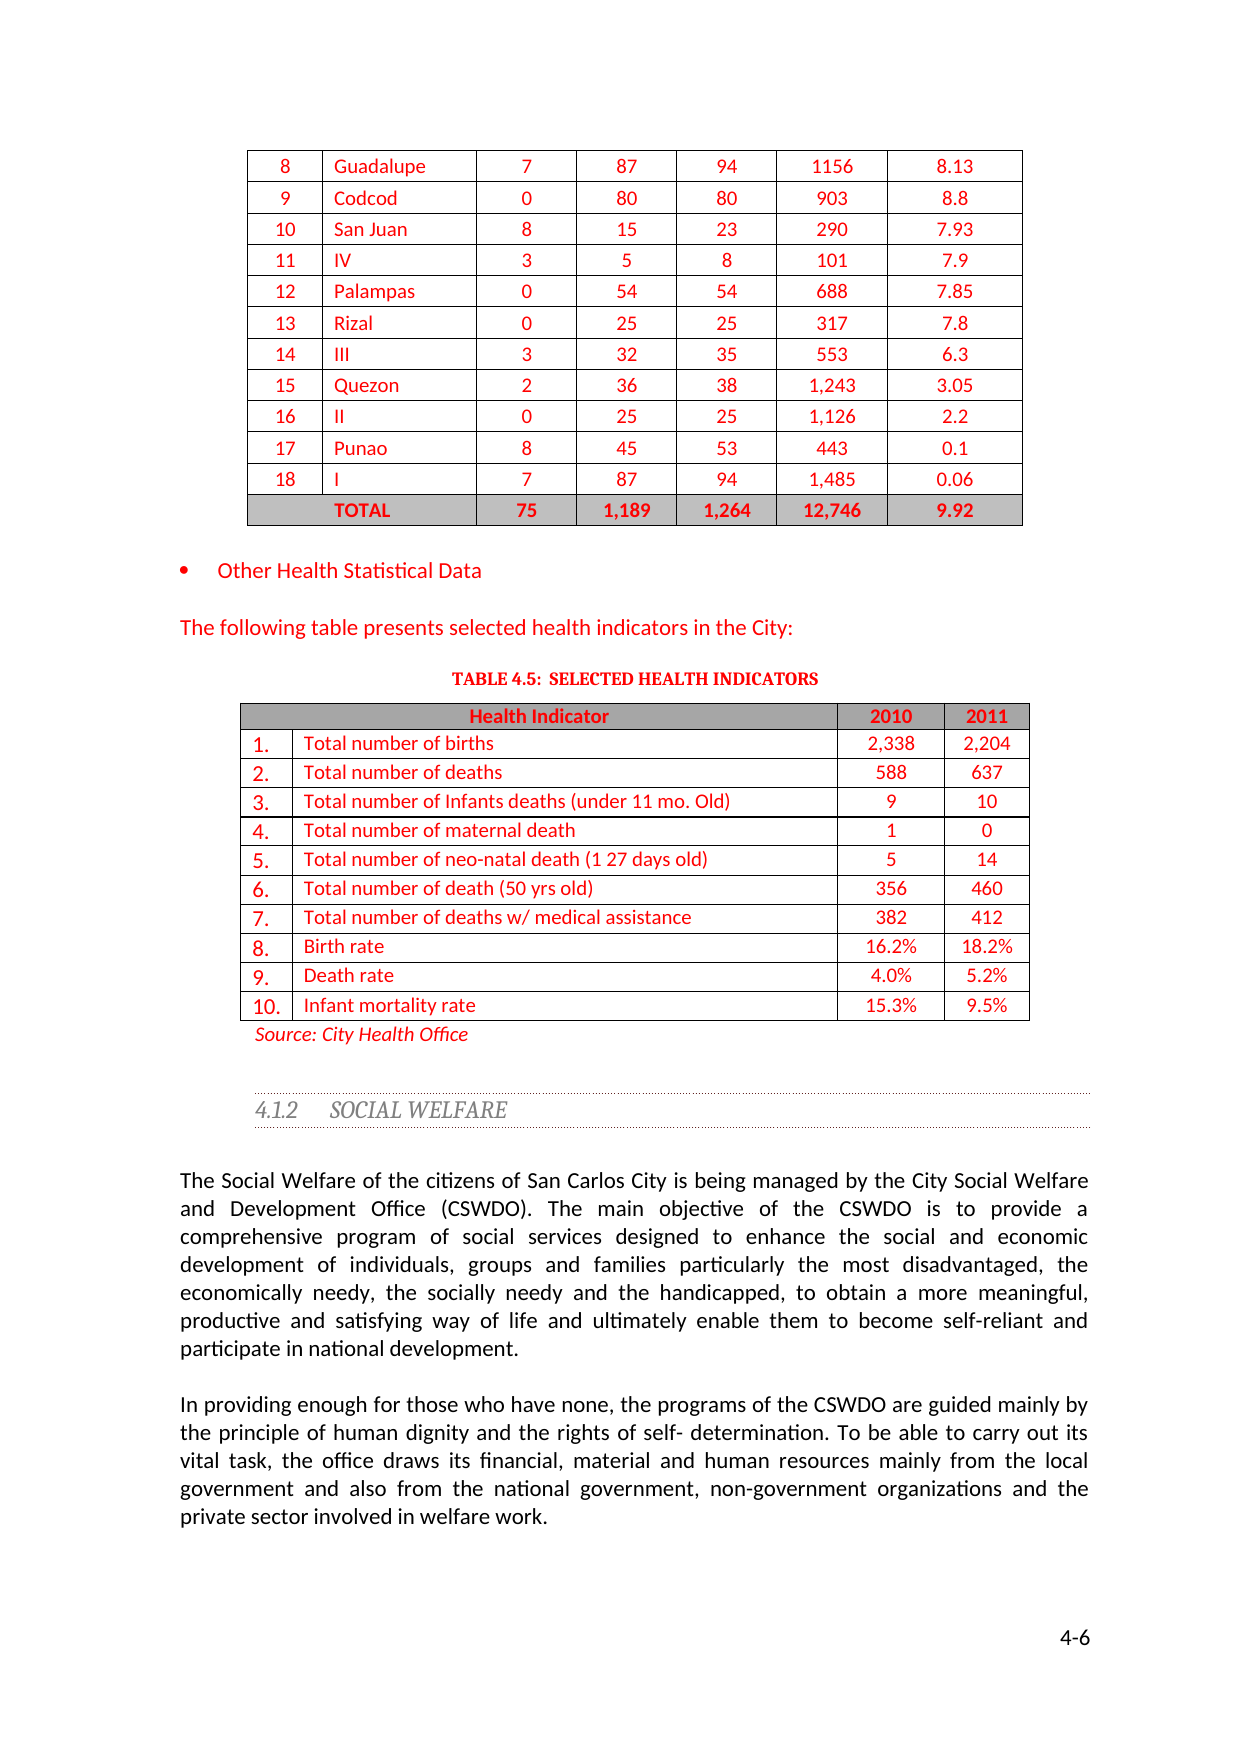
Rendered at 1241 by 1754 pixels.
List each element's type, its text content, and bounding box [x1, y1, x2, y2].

table_cell 35 [677, 339, 776, 369]
table_cell 25 [677, 401, 776, 431]
table_cell 7. [241, 905, 292, 933]
text Source: City Health Office [255, 1021, 1090, 1046]
table_cell 443 [777, 432, 887, 462]
table_cell 11 [248, 245, 322, 275]
table_cell 8 [477, 432, 576, 462]
table_cell 3 [477, 245, 576, 275]
table_cell 5 [577, 245, 676, 275]
table_cell 7 [477, 464, 576, 494]
table_cell 290 [777, 214, 887, 244]
table_cell Total number of deaths w/ medical assistance [293, 905, 837, 933]
table_cell 1,485 [777, 464, 887, 494]
table_cell 0 [477, 401, 576, 431]
table_cell TOTAL [248, 495, 476, 525]
table_cell 317 [777, 307, 887, 337]
table_cell 688 [777, 276, 887, 306]
table_cell 0 [477, 182, 576, 212]
table_cell Total number of Infants deaths (under 11 mo. Old) [293, 788, 837, 816]
table_cell 412 [945, 905, 1029, 933]
table_cell 3.05 [888, 370, 1022, 400]
table_cell 1,126 [777, 401, 887, 431]
table_cell 80 [577, 182, 676, 212]
table_cell 0.06 [888, 464, 1022, 494]
table_cell 36 [577, 370, 676, 400]
table_cell 18.2% [945, 934, 1029, 962]
table_cell Total number of maternal death [293, 818, 837, 845]
table_cell 356 [838, 876, 944, 903]
table_cell 0.1 [888, 432, 1022, 462]
table_cell 9 [838, 788, 944, 816]
table_cell III [323, 339, 476, 369]
table_cell Palampas [323, 276, 476, 306]
table_cell 0 [477, 307, 576, 337]
table_cell 8 [677, 245, 776, 275]
table_cell Guadalupe [323, 151, 476, 181]
table_cell 1156 [777, 151, 887, 181]
table_cell Health Indicator [241, 704, 837, 729]
table_cell 1. [241, 730, 292, 758]
table_cell 10 [945, 788, 1029, 816]
table_cell 87 [577, 151, 676, 181]
table_cell 2010 [838, 704, 944, 729]
table_cell 4. [241, 818, 292, 845]
table_cell 3 [477, 339, 576, 369]
table_cell 0 [477, 276, 576, 306]
table_cell 8 [248, 151, 322, 181]
table_cell 15 [248, 370, 322, 400]
table_cell 15 [577, 214, 676, 244]
table_cell 0 [945, 818, 1029, 845]
table_cell 15.3% [838, 992, 944, 1020]
table_cell 10. [241, 992, 292, 1020]
table_cell 23 [677, 214, 776, 244]
table_cell 16.2% [838, 934, 944, 962]
table_cell 10 [248, 214, 322, 244]
table_header TABLE 4.5: SELECTED HEALTH INDICATORS [241, 669, 1029, 703]
table_cell 2,204 [945, 730, 1029, 758]
text The following table presents selected health indicators in the City: [180, 613, 1090, 641]
subtitle Social Welfare [255, 1093, 1090, 1128]
table_cell 382 [838, 905, 944, 933]
table_cell 7.8 [888, 307, 1022, 337]
table_cell 9.5% [945, 992, 1029, 1020]
table_cell Infant mortality rate [293, 992, 837, 1020]
table_cell 25 [577, 401, 676, 431]
table_cell 2. [241, 759, 292, 787]
table_cell 637 [945, 759, 1029, 787]
table_cell 8 [477, 214, 576, 244]
table_cell 2011 [945, 704, 1029, 729]
table_cell 18 [248, 464, 322, 494]
table_cell 3. [241, 788, 292, 816]
table_cell Rizal [323, 307, 476, 337]
table_cell 9 [248, 182, 322, 212]
table_cell 1,243 [777, 370, 887, 400]
table_cell 54 [677, 276, 776, 306]
table_cell 87 [577, 464, 676, 494]
table_cell 16 [248, 401, 322, 431]
table_cell 12 [248, 276, 322, 306]
table_cell 5 [838, 846, 944, 874]
table_cell 1 [838, 818, 944, 845]
table_cell 17 [248, 432, 322, 462]
table_cell I [323, 464, 476, 494]
table_cell 45 [577, 432, 676, 462]
table_cell 7.9 [888, 245, 1022, 275]
table_cell 12,746 [777, 495, 887, 525]
text The Social Welfare of the citizens of San Carlos City is being managed by the City Social Welfare and Development Office (CSWDO). The main objective of the CSWDO is to provide a comprehensive program of social services designed to enhance the social and economic development of individuals, groups and families particularly the most disadvantaged, the economically needy, the socially needy and the handicapped, to obtain a more meaningful, productive and satisfying way of life and ultimately enable them to become self-reliant and participate in national development. [180, 1166, 1090, 1362]
table_cell 7 [477, 151, 576, 181]
table_cell Total number of deaths [293, 759, 837, 787]
table_cell 2,338 [838, 730, 944, 758]
table_cell 9. [241, 963, 292, 991]
table_cell 553 [777, 339, 887, 369]
table_cell Death rate [293, 963, 837, 991]
table_cell 2 [477, 370, 576, 400]
table_cell 32 [577, 339, 676, 369]
table_cell Total number of neo-natal death (1 27 days old) [293, 846, 837, 874]
table_cell 588 [838, 759, 944, 787]
table_cell Total number of death (50 yrs old) [293, 876, 837, 903]
table_cell 1,189 [577, 495, 676, 525]
table_cell 25 [677, 307, 776, 337]
table_cell 38 [677, 370, 776, 400]
table_cell II [323, 401, 476, 431]
table_cell 13 [248, 307, 322, 337]
table_cell 54 [577, 276, 676, 306]
table_cell 25 [577, 307, 676, 337]
table_cell 9.92 [888, 495, 1022, 525]
table_cell 14 [248, 339, 322, 369]
table_cell 5.2% [945, 963, 1029, 991]
table_cell 4.0% [838, 963, 944, 991]
table_cell IV [323, 245, 476, 275]
table_cell 2.2 [888, 401, 1022, 431]
table_cell 8.13 [888, 151, 1022, 181]
table_cell Punao [323, 432, 476, 462]
table_cell 903 [777, 182, 887, 212]
table_cell 5. [241, 846, 292, 874]
table_cell San Juan [323, 214, 476, 244]
table_cell 80 [677, 182, 776, 212]
table_cell 460 [945, 876, 1029, 903]
table_cell Codcod [323, 182, 476, 212]
table_cell 7.93 [888, 214, 1022, 244]
table_cell Quezon [323, 370, 476, 400]
table_cell 94 [677, 464, 776, 494]
table_cell Total number of births [293, 730, 837, 758]
text In providing enough for those who have none, the programs of the CSWDO are guided mainly by the principle of human dignity and the rights of self- determination. To be able to carry out its vital task, the office draws its financial, material and human resources mainly from the local government and also from the national government, non-government organizations and the private sector involved in welfare work. [180, 1390, 1090, 1530]
table_cell Birth rate [293, 934, 837, 962]
table_cell 94 [677, 151, 776, 181]
list Other Health Statistical Data [180, 557, 1090, 584]
table_cell 101 [777, 245, 887, 275]
table_cell 6.3 [888, 339, 1022, 369]
table_cell 75 [477, 495, 576, 525]
table_cell 14 [945, 846, 1029, 874]
table_cell 1,264 [677, 495, 776, 525]
table_cell 8. [241, 934, 292, 962]
table_cell 6. [241, 876, 292, 903]
table_cell 7.85 [888, 276, 1022, 306]
table_cell 53 [677, 432, 776, 462]
table_cell 8.8 [888, 182, 1022, 212]
